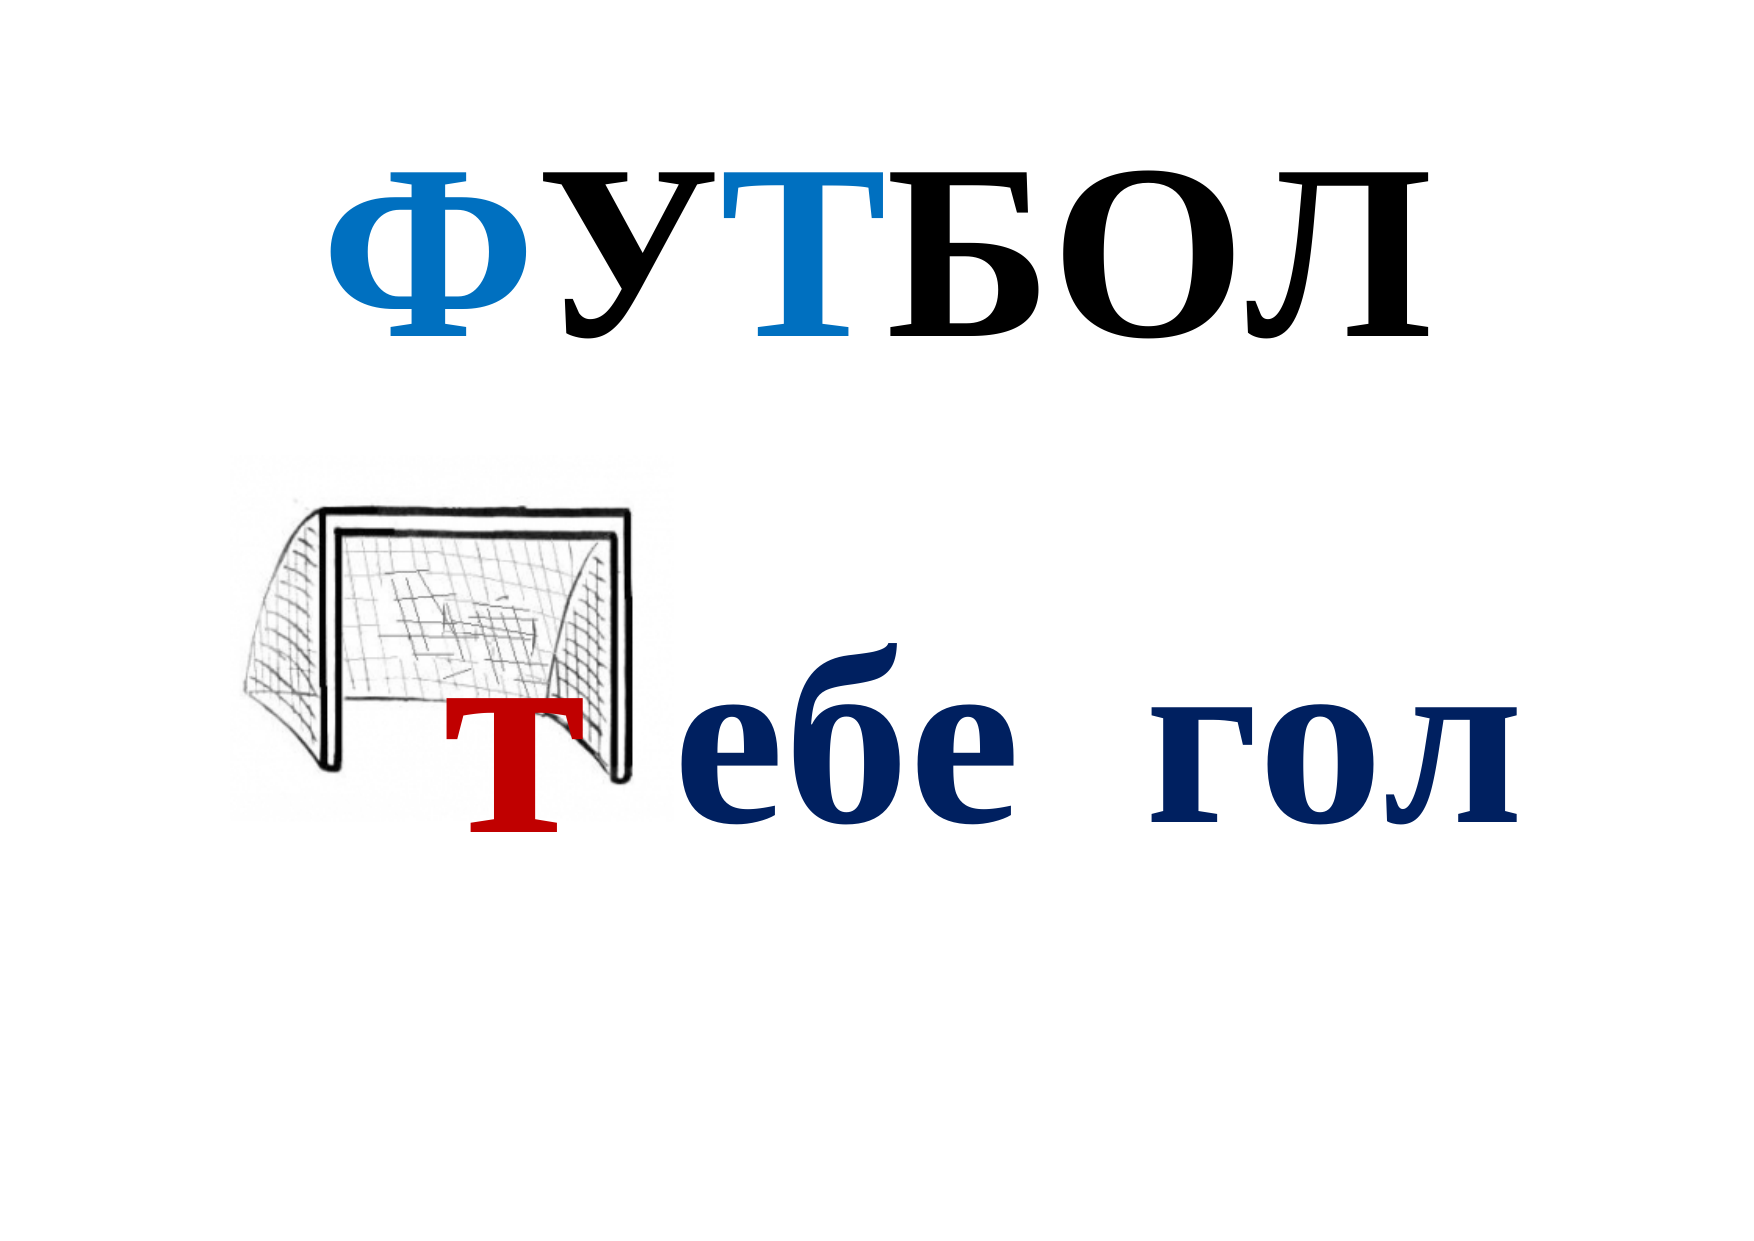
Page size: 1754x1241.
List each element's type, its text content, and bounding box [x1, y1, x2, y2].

text ФУТБОЛ [118, 103, 1636, 391]
picture [229, 455, 674, 822]
